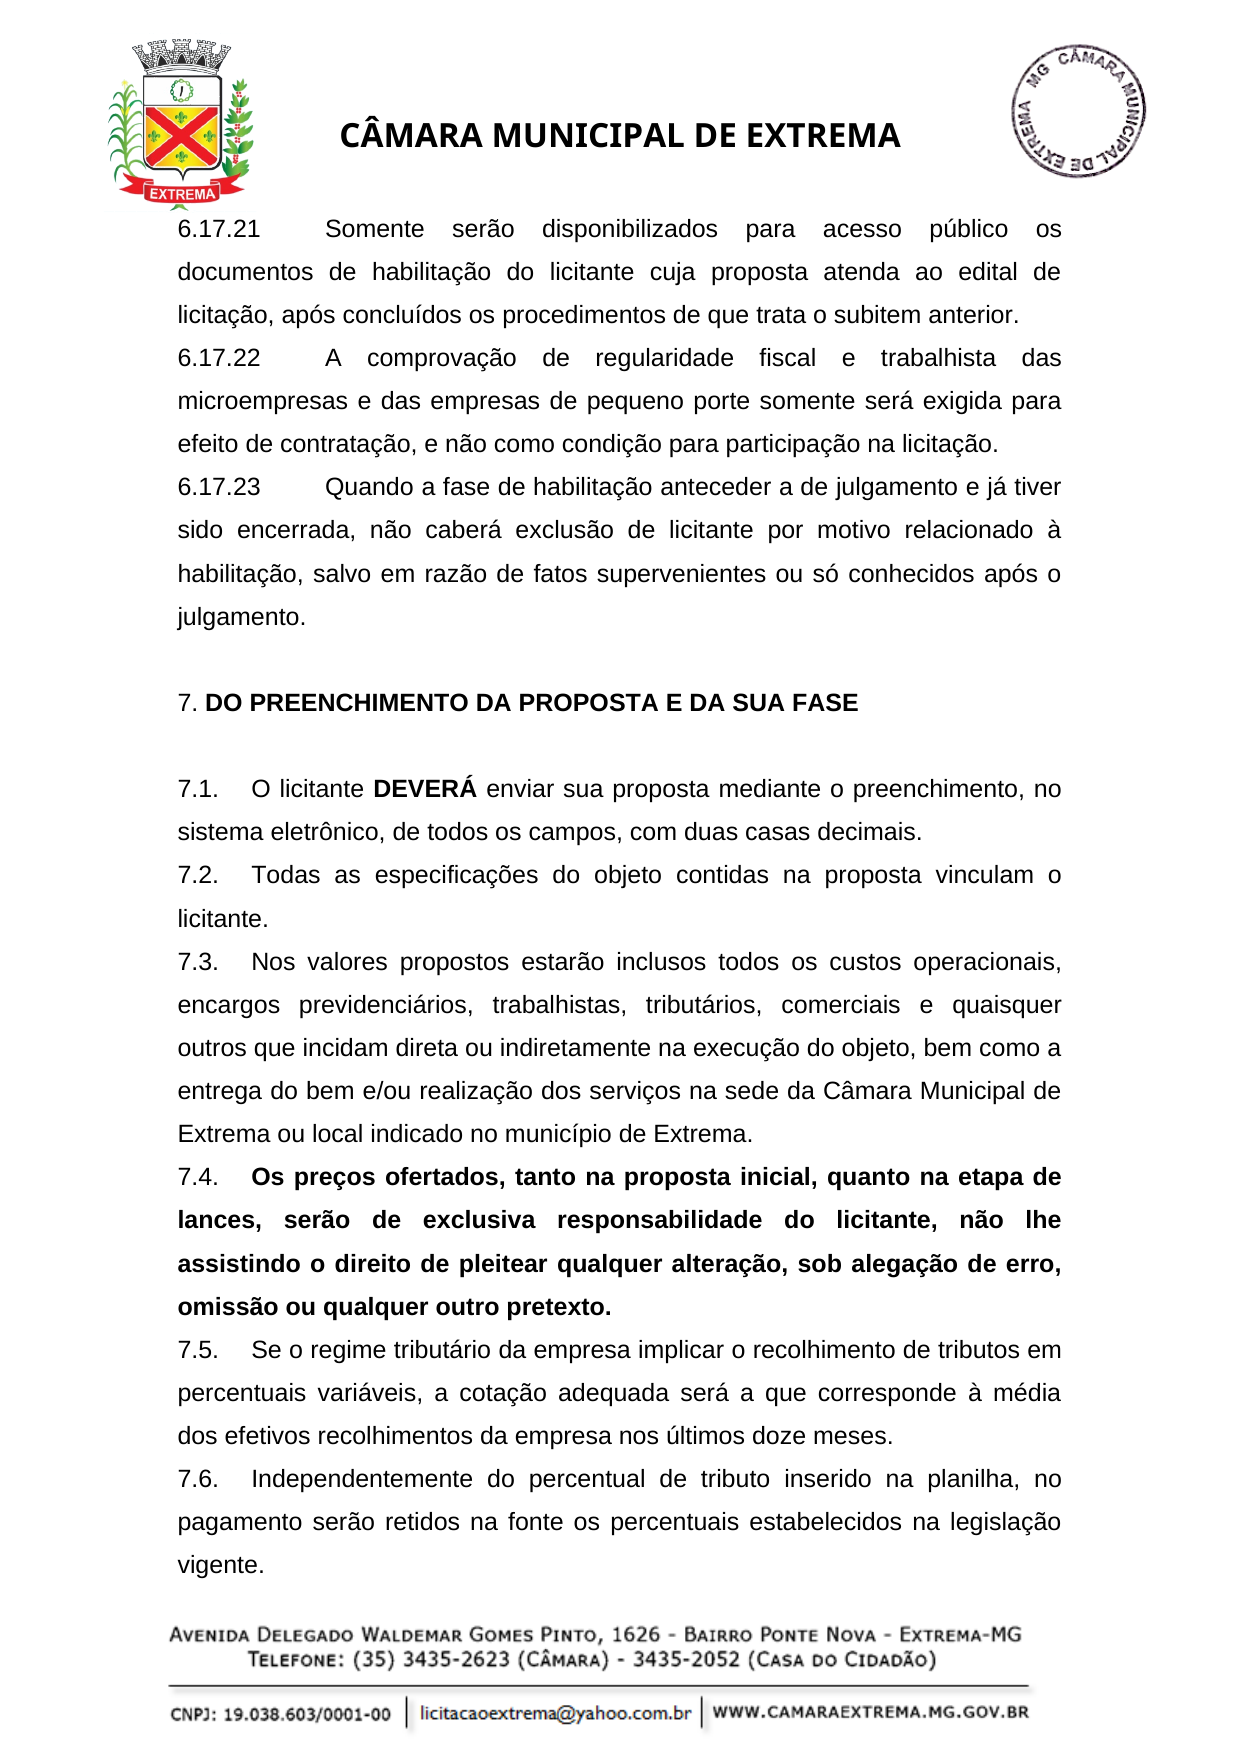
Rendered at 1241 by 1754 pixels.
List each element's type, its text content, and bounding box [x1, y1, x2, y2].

text 7.5. Se o regime tributário da empresa implicar o recolhimento de tributos em percentuais variáveis, a cotação adequada será a que corresponde à média dos efetivos recolhimentos da empresa nos últimos doze meses. [177, 1335, 1063, 1450]
text 6.17.21 Somente serão disponibilizados para acesso público os documentos de habilitação do licitante cuja proposta atenda ao edital de licitação, após concluídos os procedimentos de que trata o subitem anterior. [177, 214, 1063, 329]
text 7.2. Todas as especificações do objeto contidas na proposta vinculam o licitante. [177, 861, 1063, 932]
text 7. DO PREENCHIMENTO DA PROPOSTA E DA SUA FASE [177, 688, 1063, 717]
picture [1005, 34, 1154, 193]
text 7.4. Os preços ofertados, tanto na proposta inicial, quanto na etapa de lances, serão de exclusiva responsabilidade do licitante, não lhe assistindo o direito de pleitear qualquer alteração, sob alegação de erro, omissão ou qualquer outro pretexto. [177, 1162, 1063, 1321]
text 7.1. O licitante DEVERÁ enviar sua proposta mediante o preenchimento, no sistema eletrônico, de todos os campos, com duas casas decimais. [177, 774, 1063, 846]
picture [0, 1598, 1240, 1754]
text 6.17.22 A comprovação de regularidade fiscal e trabalhista das microempresas e das empresas de pequeno porte somente será exigida para efeito de contratação, e não como condição para participação na licitação. [177, 343, 1063, 458]
text 7.3. Nos valores propostos estarão inclusos todos os custos operacionais, encargos previdenciários, trabalhistas, tributários, comerciais e quaisquer outros que incidam direta ou indiretamente na execução do objeto, bem como a entrega do bem e/ou realização dos serviços na sede da Câmara Municipal de Extrema ou local indicado no município de Extrema. [177, 947, 1063, 1148]
picture [103, 33, 257, 216]
text 6.17.23 Quando a fase de habilitação anteceder a de julgamento e já tiver sido encerrada, não caberá exclusão de licitante por motivo relacionado à habilitação, salvo em razão de fatos supervenientes ou só conhecidos após o julgamento. [177, 472, 1063, 631]
text 7.6. Independentemente do percentual de tributo inserido na planilha, no pagamento serão retidos na fonte os percentuais estabelecidos na legislação vigente. [177, 1464, 1063, 1579]
